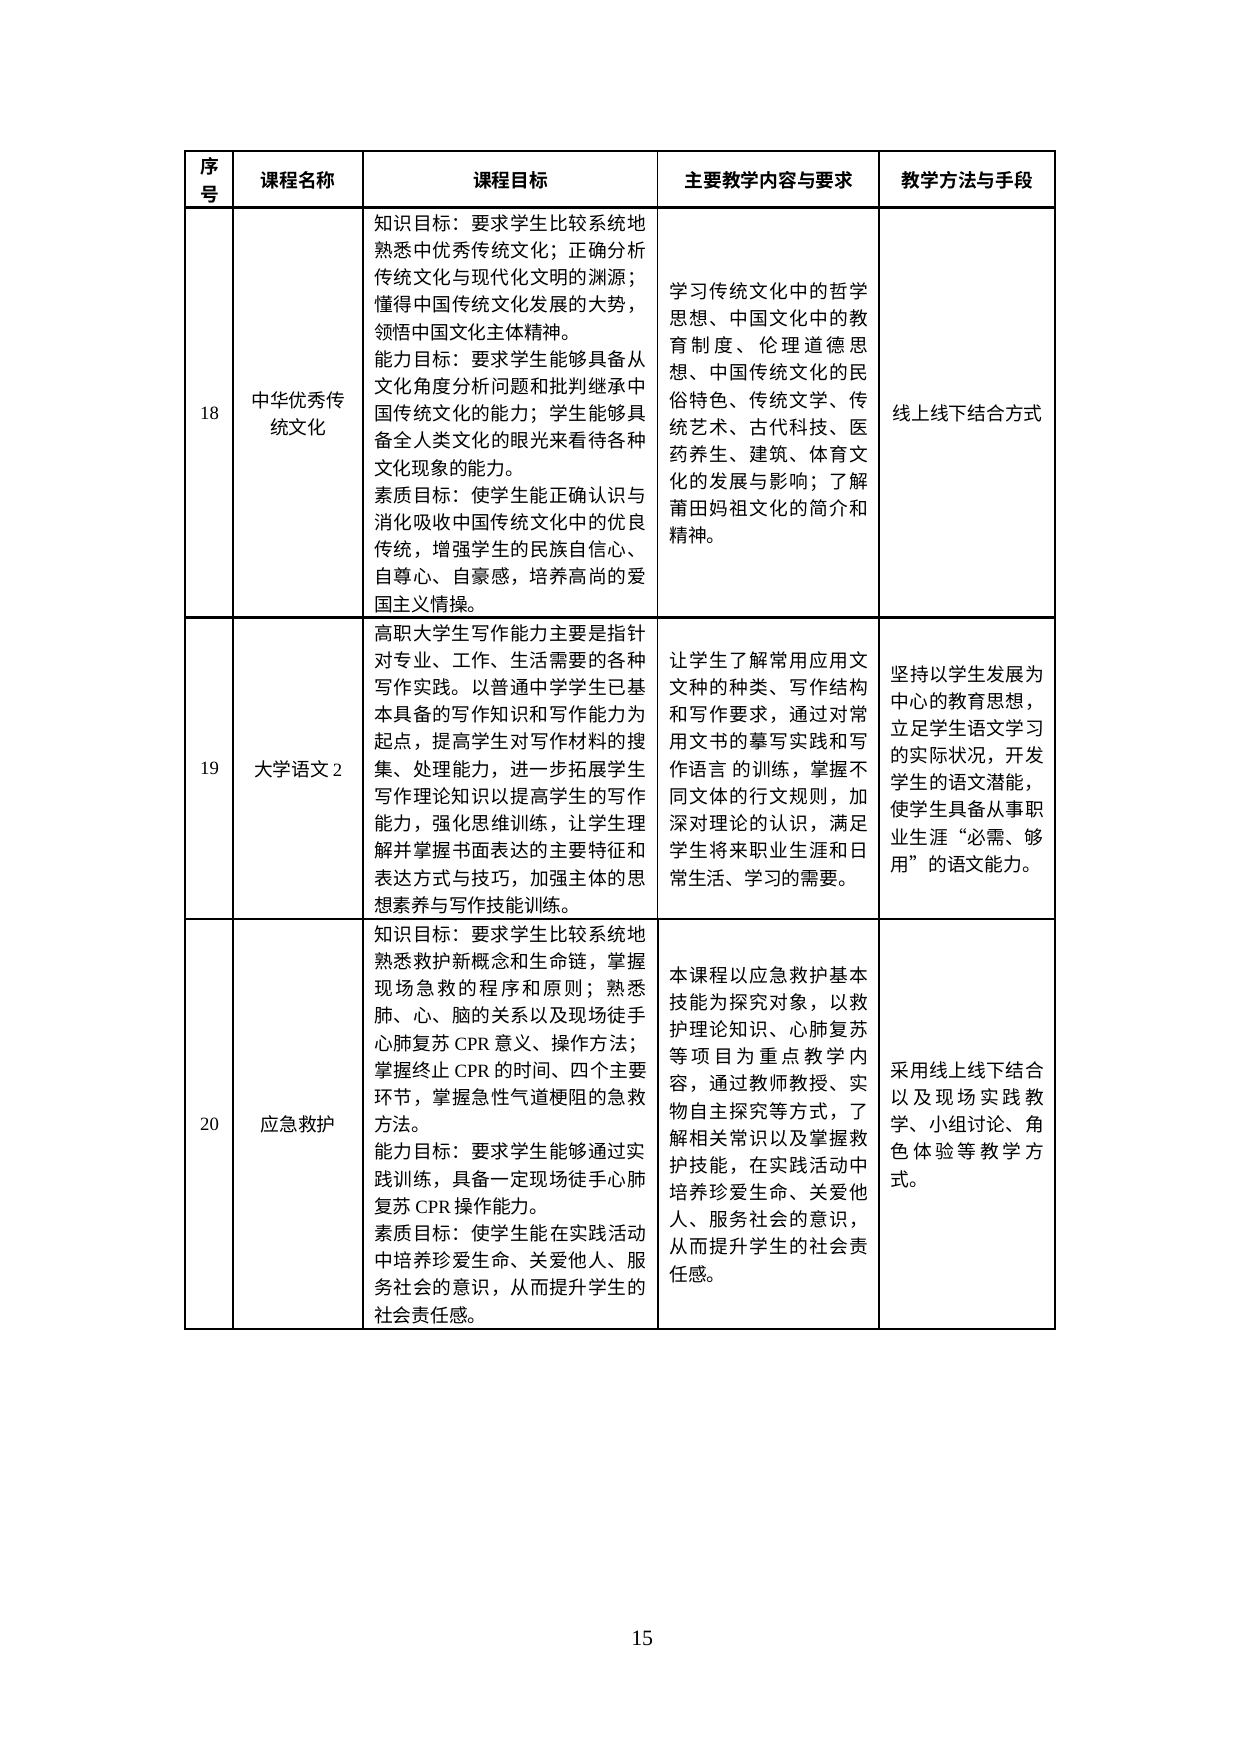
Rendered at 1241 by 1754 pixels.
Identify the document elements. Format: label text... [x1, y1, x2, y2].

table_cell 应急救护 [234, 920, 362, 1327]
table_cell 本课程以应急救护基本技能为探究对象，以救护理论知识、心肺复苏等项目为重点教学内容，通过教师教授、实物自主探究等方式，了解相关常识以及掌握救护技能，在实践活动中培养珍爱生命、关爱他人、服务社会的意识，从而提升学生的社会责任感。 [659, 920, 878, 1327]
table_cell 中华优秀传统文化 [234, 209, 362, 616]
table_cell 大学语文2 [234, 619, 362, 917]
table_cell 线上线下结合方式 [880, 209, 1054, 616]
table_cell 知识目标：要求学生比较系统地熟悉救护新概念和生命链，掌握现场急救的程序和原则；熟悉肺、心、脑的关系以及现场徒手心肺复苏CPR意义、操作方法；掌握终止CPR的时间、四个主要环节，掌握急性气道梗阻的急救方法。 能力目标：要求学生能够通过实践训练，具备一定现场徒手心肺复苏CPR操作能力。 素质目标：使学生能在实践活动中培养珍爱生命、关爱他人、服务社会的意识，从而提升学生的社会责任感。 [364, 920, 657, 1327]
table_cell 学习传统文化中的哲学思想、中国文化中的教育制度、伦理道德思想、中国传统文化的民俗特色、传统文学、传统艺术、古代科技、医药养生、建筑、体育文化的发展与影响；了解莆田妈祖文化的简介和精神。 [658, 209, 878, 616]
table_header 序号 [186, 152, 232, 206]
table_cell 高职大学生写作能力主要是指针对专业、工作、生活需要的各种写作实践。以普通中学学生已基本具备的写作知识和写作能力为起点，提高学生对写作材料的搜集、处理能力，进一步拓展学生写作理论知识以提高学生的写作能力，强化思维训练，让学生理解并掌握书面表达的主要特征和表达方式与技巧，加强主体的思想素养与写作技能训练。 [364, 619, 657, 917]
table_cell 20 [186, 920, 232, 1327]
table_header 课程目标 [364, 152, 657, 206]
table_cell 采用线上线下结合以及现场实践教学、小组讨论、角色体验等教学方式。 [880, 920, 1054, 1327]
table_header 教学方法与手段 [880, 152, 1054, 206]
table_header 课程名称 [234, 152, 362, 206]
table_cell 19 [186, 619, 232, 917]
table_cell 坚持以学生发展为中心的教育思想，立足学生语文学习的实际状况，开发学生的语文潜能，使学生具备从事职业生涯“必需、够用”的语文能力。 [880, 619, 1054, 917]
table_header 主要教学内容与要求 [658, 152, 878, 206]
table_cell 18 [186, 209, 232, 616]
table_cell 让学生了解常用应用文文种的种类、写作结构和写作要求，通过对常用文书的摹写实践和写作语言 的训练，掌握不同文体的行文规则，加深对理论的认识，满足学生将来职业生涯和日常生活、学习的需要。 [658, 619, 878, 917]
table_cell 知识目标：要求学生比较系统地熟悉中优秀传统文化；正确分析传统文化与现代化文明的渊源；懂得中国传统文化发展的大势，领悟中国文化主体精神。 能力目标：要求学生能够具备从文化角度分析问题和批判继承中国传统文化的能力；学生能够具备全人类文化的眼光来看待各种文化现象的能力。 素质目标：使学生能正确认识与消化吸收中国传统文化中的优良传统，增强学生的民族自信心、自尊心、自豪感，培养高尚的爱国主义情操。 [364, 209, 657, 616]
